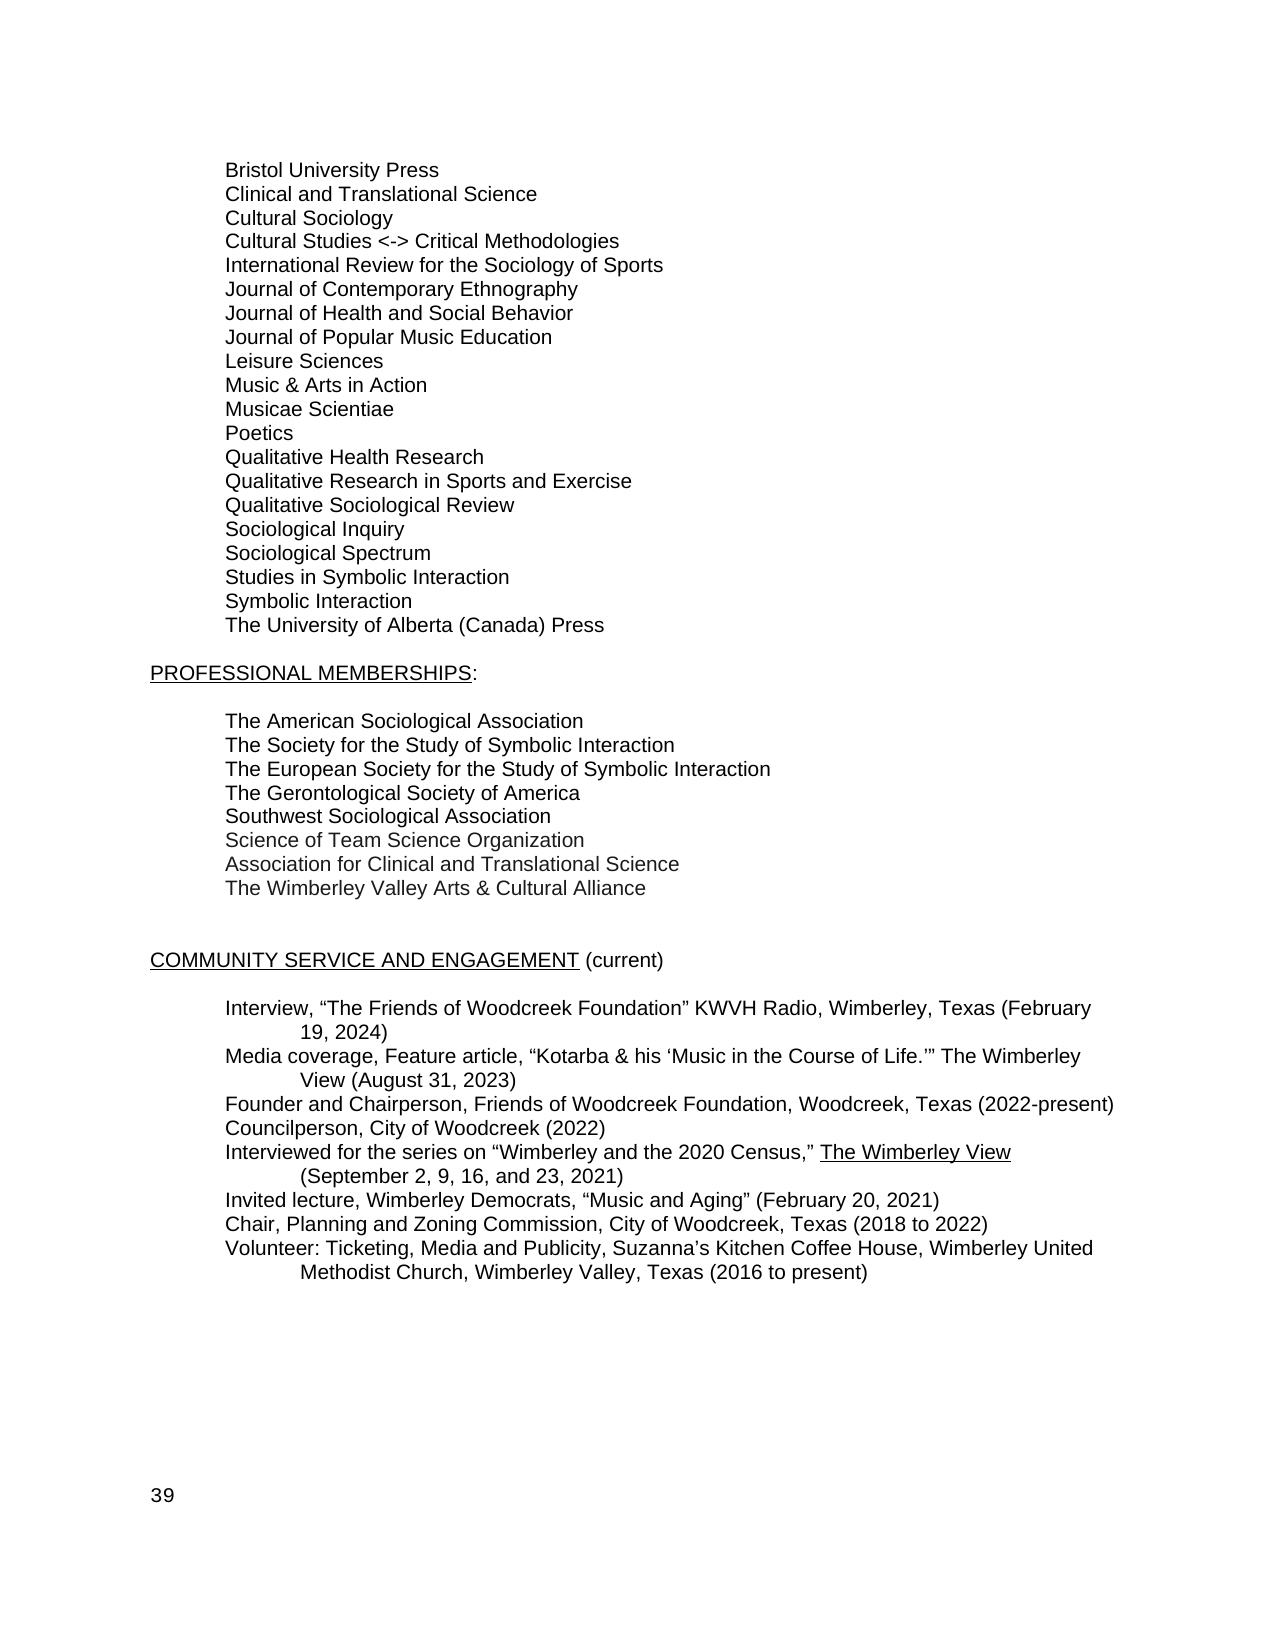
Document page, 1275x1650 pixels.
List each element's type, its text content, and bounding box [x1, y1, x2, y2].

text Cultural Sociology [150, 205, 1125, 229]
text International Review for the Sociology of Sports [150, 253, 1125, 277]
text Councilperson, City of Woodcreek (2022) [225, 1116, 1125, 1140]
text COMMUNITY SERVICE AND ENGAGEMENT (current) [150, 948, 1125, 972]
text Clinical and Translational Science [150, 181, 1125, 205]
text Sociological Spectrum [150, 541, 1125, 565]
text The University of Alberta (Canada) Press [150, 613, 1125, 637]
text Invited lecture, Wimberley Democrats, “Music and Aging” (February 20, 2021) [150, 1188, 1125, 1212]
text The Wimberley Valley Arts & Cultural Alliance [150, 876, 1125, 900]
text Studies in Symbolic Interaction [150, 565, 1125, 589]
text Southwest Sociological Association [150, 804, 1125, 828]
text Journal of Contemporary Ethnography [150, 277, 1125, 301]
text Media coverage, Feature article, “Kotarba & his ‘Music in the Course of Life.’” The Wimberley View (August 31, 2023) [225, 1044, 1125, 1092]
text Qualitative Research in Sports and Exercise [150, 469, 1125, 493]
text Poetics [150, 421, 1125, 445]
text Music & Arts in Action [150, 373, 1125, 397]
text The European Society for the Study of Symbolic Interaction [150, 756, 1125, 780]
text Interview, “The Friends of Woodcreek Foundation” KWVH Radio, Wimberley, Texas (February 19, 2024) [225, 996, 1125, 1044]
text Musicae Scientiae [150, 397, 1125, 421]
text Qualitative Sociological Review [150, 493, 1125, 517]
text The Society for the Study of Symbolic Interaction [150, 732, 1125, 756]
text Interviewed for the series on “Wimberley and the 2020 Census,” The Wimberley View (September 2, 9, 16, and 23, 2021) [225, 1140, 1125, 1188]
text Leisure Sciences [150, 349, 1125, 373]
text Founder and Chairperson, Friends of Woodcreek Foundation, Woodcreek, Texas (2022-present) [225, 1092, 1125, 1116]
text Bristol University Press [150, 157, 1125, 181]
text Cultural Studies <-> Critical Methodologies [150, 229, 1125, 253]
text Science of Team Science Organization [150, 828, 1125, 852]
text Volunteer: Ticketing, Media and Publicity, Suzanna’s Kitchen Coffee House, Wimberley United Methodist Church, Wimberley Valley, Texas (2016 to present) [225, 1236, 1125, 1283]
text Chair, Planning and Zoning Commission, City of Woodcreek, Texas (2018 to 2022) [150, 1212, 1125, 1236]
text Sociological Inquiry [150, 517, 1125, 541]
text The Gerontological Society of America [150, 780, 1125, 804]
text PROFESSIONAL MEMBERSHIPS: [150, 661, 1125, 684]
text Association for Clinical and Translational Science [150, 852, 1125, 876]
text The American Sociological Association [150, 708, 1125, 732]
text Qualitative Health Research [150, 445, 1125, 469]
text Symbolic Interaction [150, 589, 1125, 613]
text Journal of Health and Social Behavior [150, 301, 1125, 325]
text Journal of Popular Music Education [150, 325, 1125, 349]
